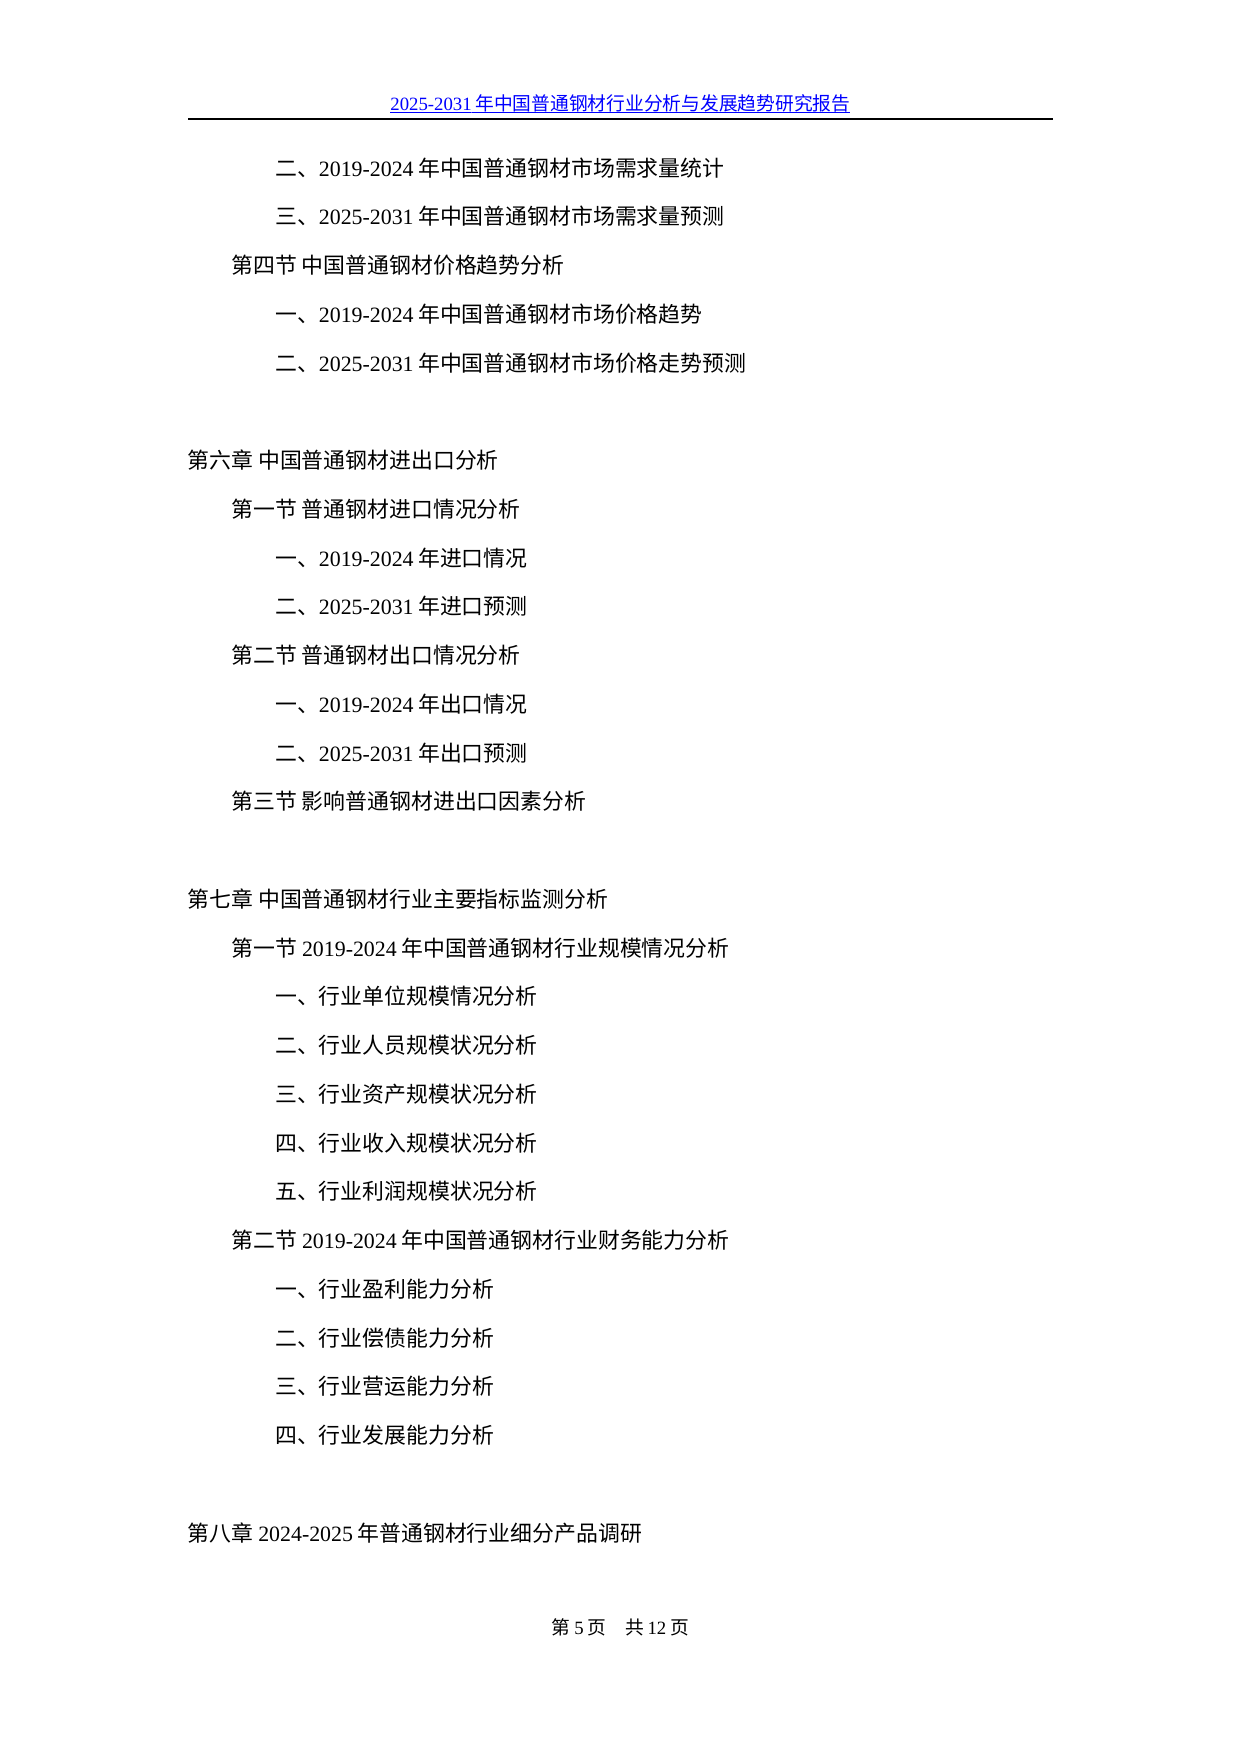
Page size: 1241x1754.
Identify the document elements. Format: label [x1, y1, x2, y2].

text [187, 150, 1053, 1548]
